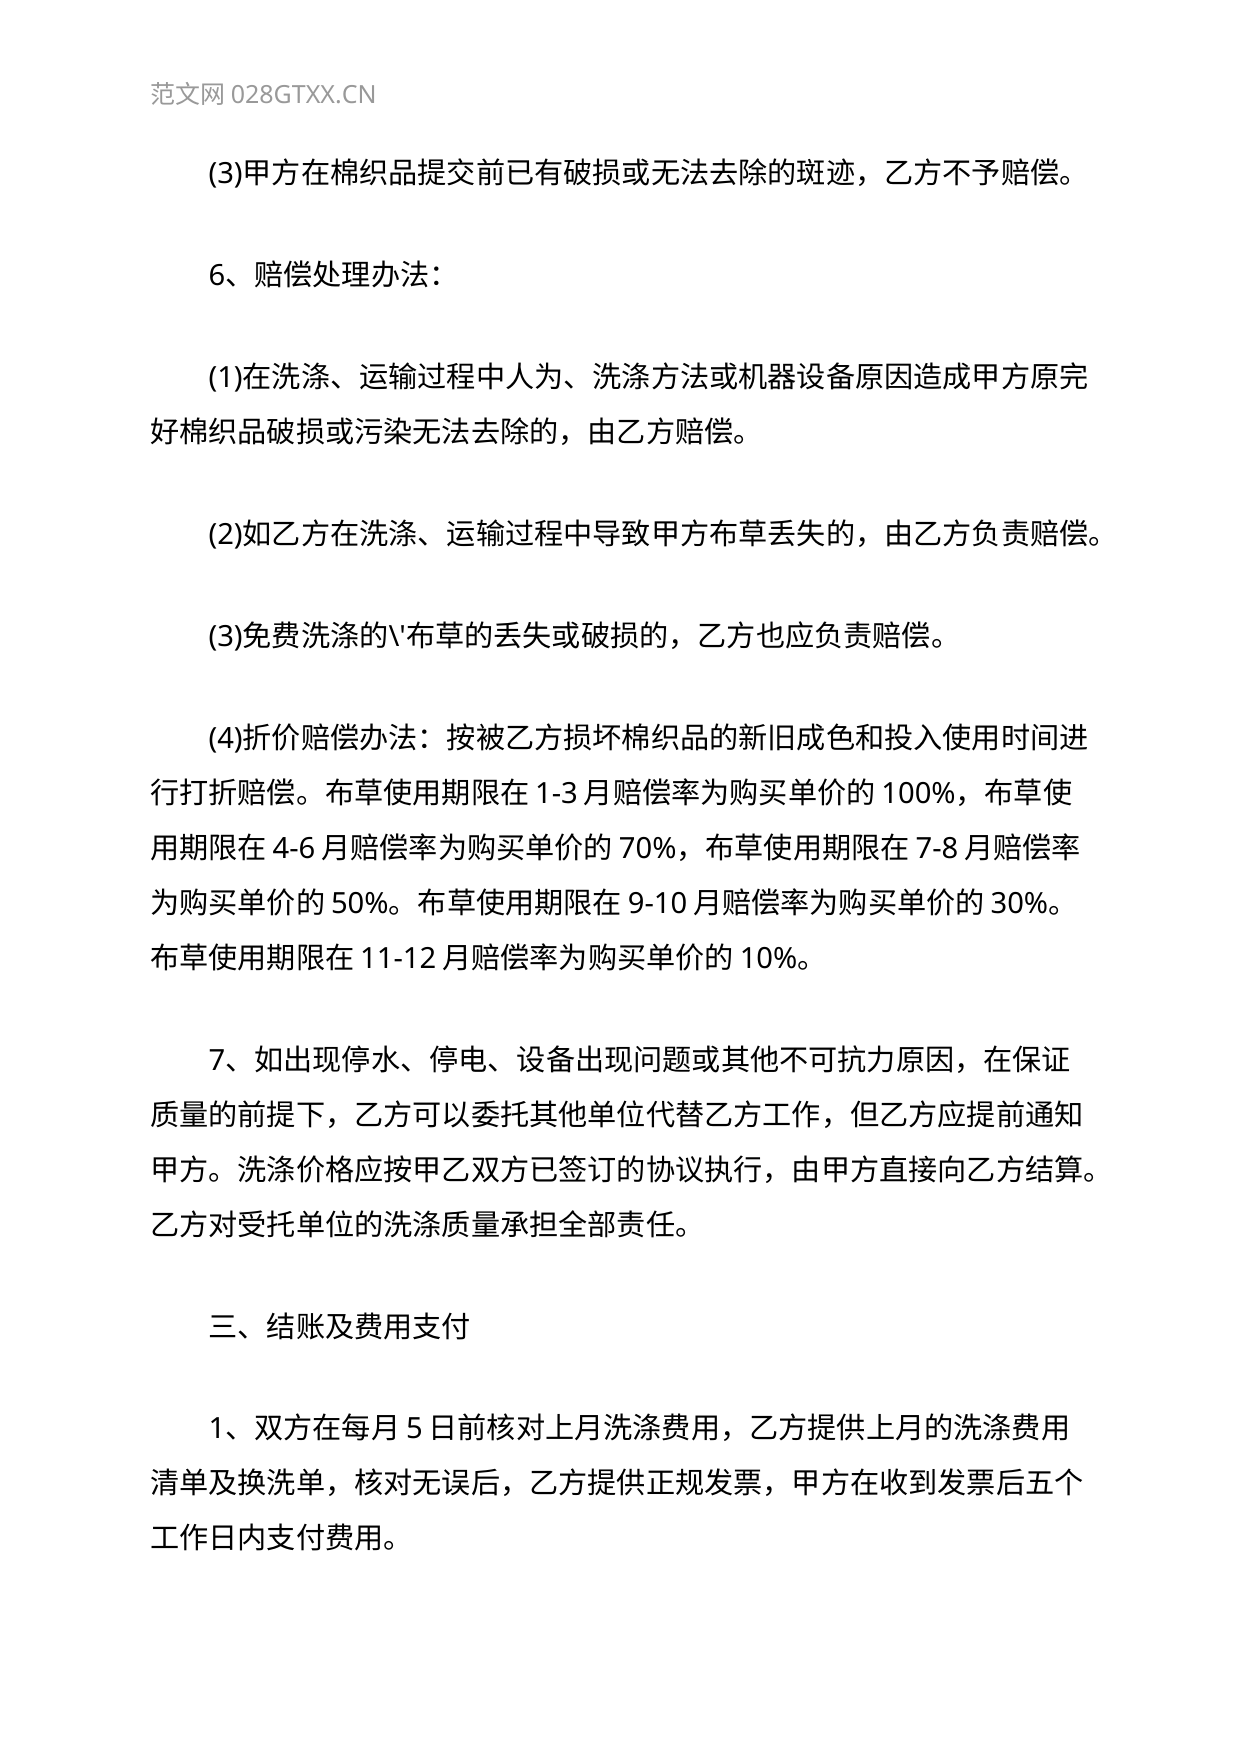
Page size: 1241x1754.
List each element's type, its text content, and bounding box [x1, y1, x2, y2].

text (4)折价赔偿办法：按被乙方损坏棉织品的新旧成色和投入使用时间进行打折赔偿。布草使用期限在1-3月赔偿率为购买单价的100%，布草使用期限在4-6月赔偿率为购买单价的70%，布草使用期限在7-8月赔偿率为购买单价的50%。布草使用期限在9-10月赔偿率为购买单价的30%。布草使用期限在11-12月赔偿率为购买单价的10%。 [150, 715, 1090, 977]
text (2)如乙方在洗涤、运输过程中导致甲方布草丢失的，由乙方负责赔偿。 [150, 511, 1090, 553]
text (3)甲方在棉织品提交前已有破损或无法去除的斑迹，乙方不予赔偿。 [150, 150, 1090, 192]
text (1)在洗涤、运输过程中人为、洗涤方法或机器设备原因造成甲方原完好棉织品破损或污染无法去除的，由乙方赔偿。 [150, 354, 1090, 451]
text 6、赔偿处理办法： [150, 252, 1090, 294]
text 1、双方在每月5日前核对上月洗涤费用，乙方提供上月的洗涤费用清单及换洗单，核对无误后，乙方提供正规发票，甲方在收到发票后五个工作日内支付费用。 [150, 1405, 1090, 1557]
text 7、如出现停水、停电、设备出现问题或其他不可抗力原因，在保证质量的前提下，乙方可以委托其他单位代替乙方工作，但乙方应提前通知甲方。洗涤价格应按甲乙双方已签订的协议执行，由甲方直接向乙方结算。乙方对受托单位的洗涤质量承担全部责任。 [150, 1037, 1090, 1244]
text 三、结账及费用支付 [150, 1303, 1090, 1346]
text (3)免费洗涤的\'布草的丢失或破损的，乙方也应负责赔偿。 [150, 613, 1090, 655]
